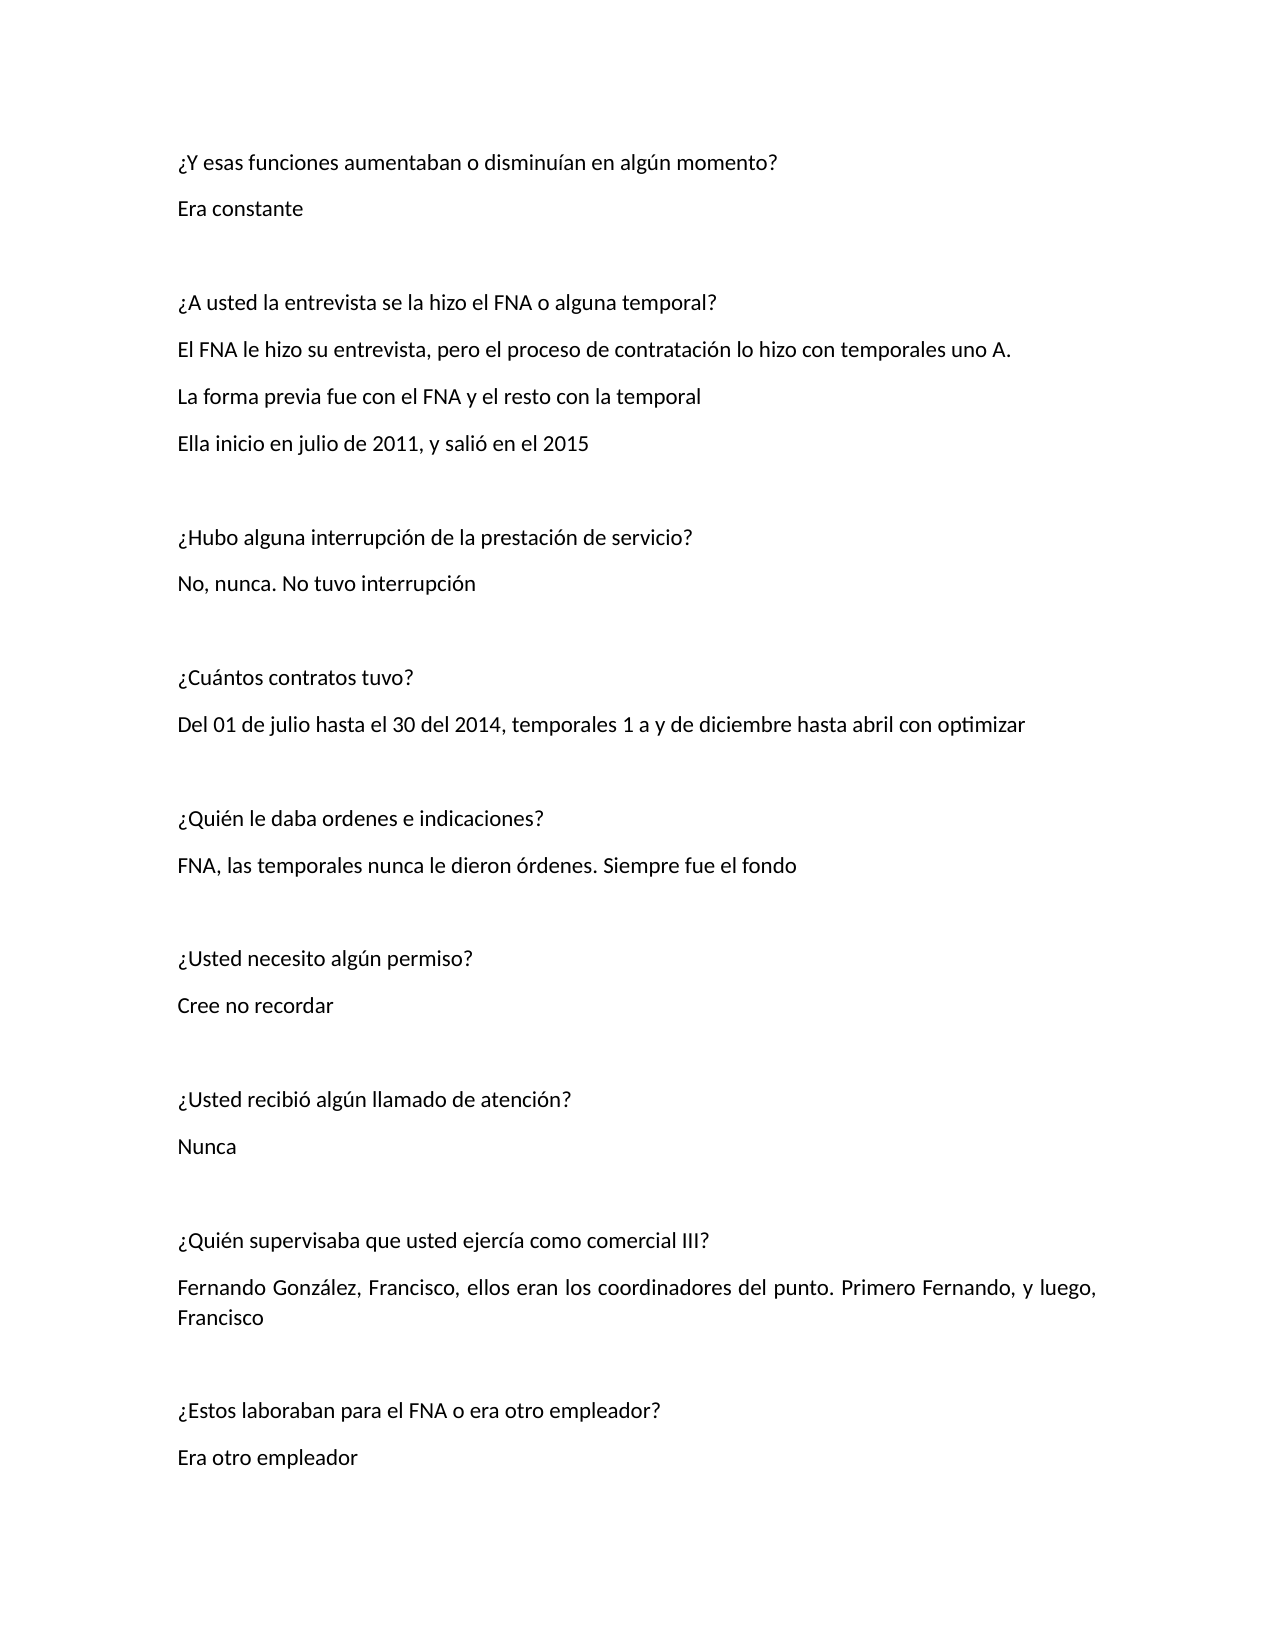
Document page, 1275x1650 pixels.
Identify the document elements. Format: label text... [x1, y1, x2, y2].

text Del 01 de julio hasta el 30 del 2014, temporales 1 a y de diciembre hasta abril con optimizar [177, 710, 1098, 738]
text ¿Usted recibió algún llamado de atención? [177, 1085, 1098, 1113]
text La forma previa fue con el FNA y el resto con la temporal [177, 382, 1098, 410]
text ¿Estos laboraban para el FNA o era otro empleador? [177, 1397, 1098, 1424]
text Era otro empleador [177, 1443, 1098, 1471]
text Ella inicio en julio de 2011, y salió en el 2015 [177, 429, 1098, 457]
text El FNA le hizo su entrevista, pero el proceso de contratación lo hizo con temporales uno A. [177, 335, 1098, 363]
text ¿Hubo alguna interrupción de la prestación de servicio? [177, 523, 1098, 551]
text ¿Cuántos contratos tuvo? [177, 663, 1098, 691]
text ¿Y esas funciones aumentaban o disminuían en algún momento? [177, 148, 1098, 176]
text No, nunca. No tuvo interrupción [177, 569, 1098, 597]
text FNA, las temporales nunca le dieron órdenes. Siempre fue el fondo [177, 851, 1098, 879]
text ¿A usted la entrevista se la hizo el FNA o alguna temporal? [177, 288, 1098, 316]
text ¿Usted necesito algún permiso? [177, 944, 1098, 972]
text Cree no recordar [177, 991, 1098, 1019]
text Nunca [177, 1132, 1098, 1160]
text ¿Quién le daba ordenes e indicaciones? [177, 804, 1098, 832]
text ¿Quién supervisaba que usted ejercía como comercial III? [177, 1226, 1098, 1254]
text Era constante [177, 194, 1098, 222]
text Fernando González, Francisco, ellos eran los coordinadores del punto. Primero Fernando, y luego, Francisco [177, 1273, 1098, 1331]
